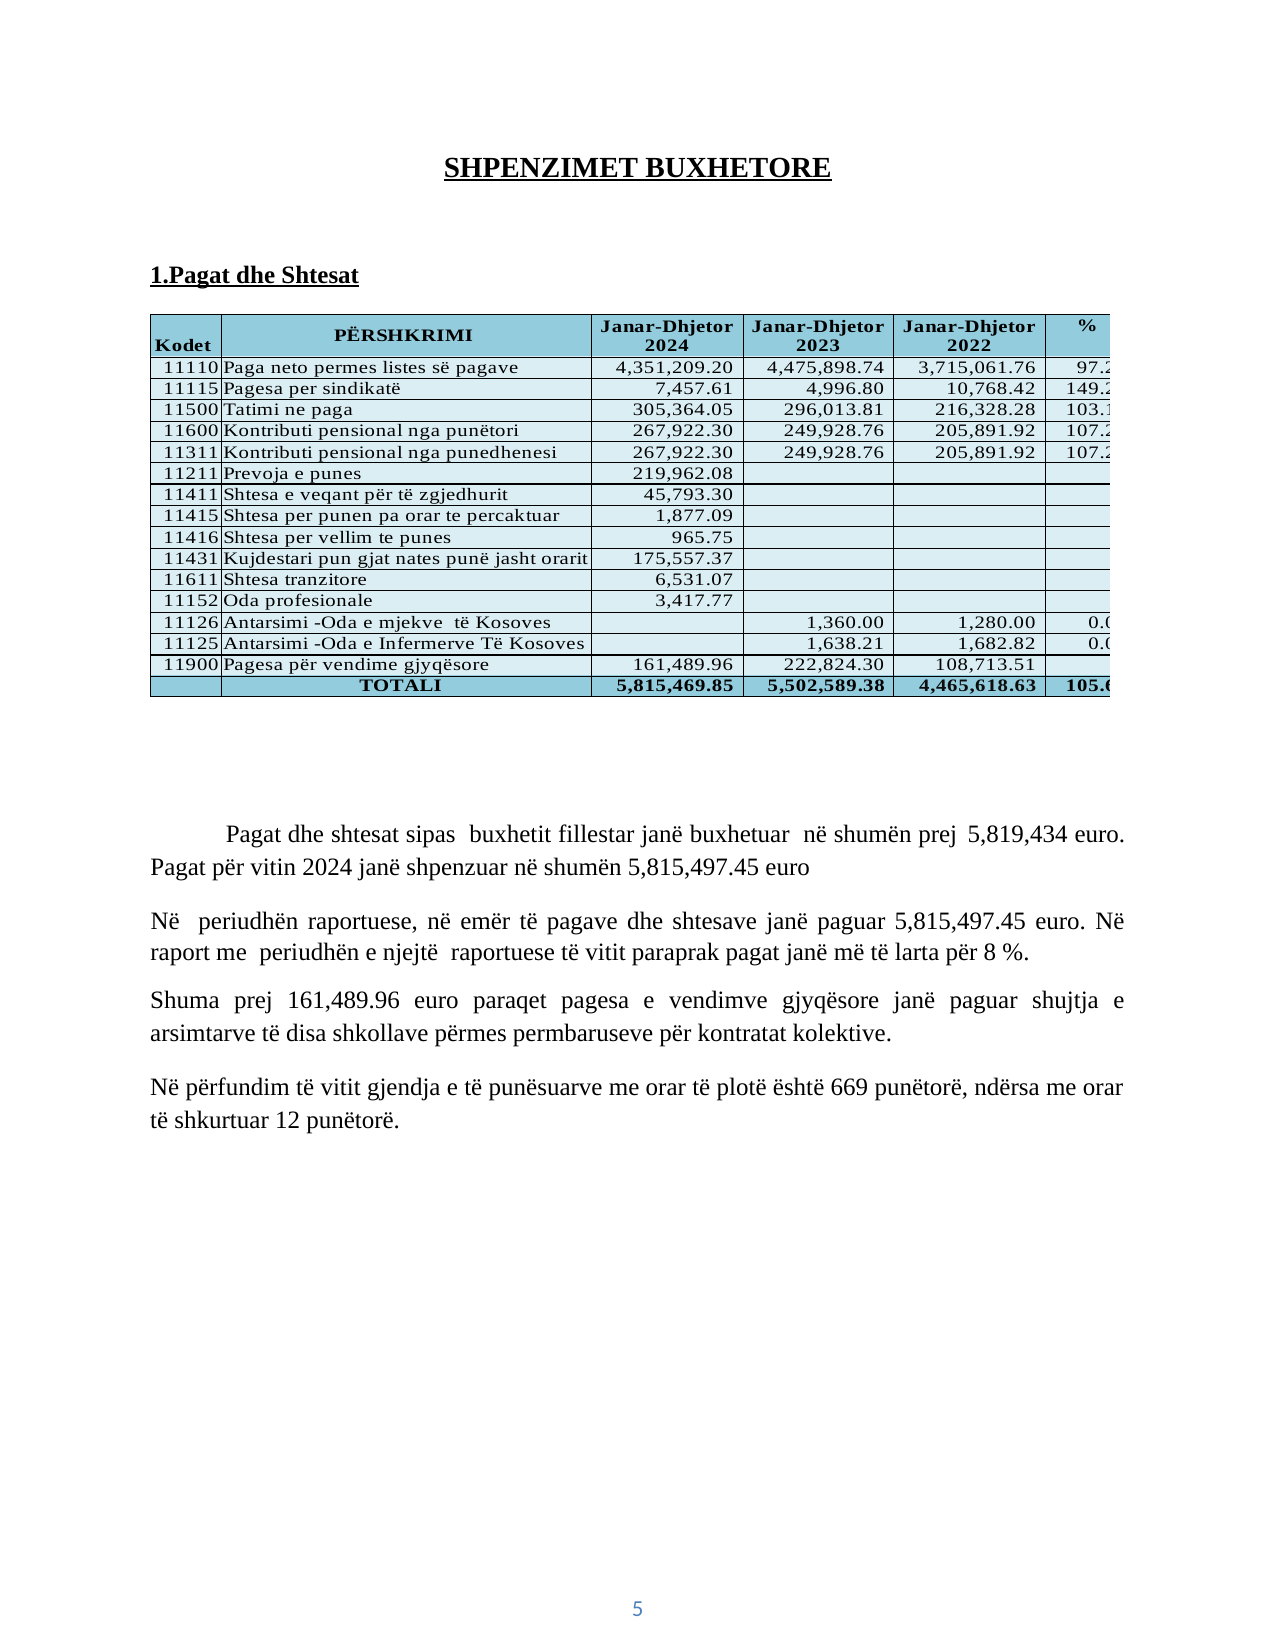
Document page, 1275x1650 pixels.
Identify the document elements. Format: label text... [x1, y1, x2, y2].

text Pagat dhe shtesat sipas buxhetit fillestar janë buxhetuar në shumën prej 5,819,434 euro. Pagat për vitin 2024 janë shpenzuar në shumën 5,815,497.45 euro [150, 819, 1125, 881]
text 1.Pagat dhe Shtesat [150, 260, 1125, 289]
text Në periudhën raportuese, në emër të pagave dhe shtesave janë paguar 5,815,497.45 euro. Në raport me periudhën e njejtë raportuese të vitit paraprak pagat janë më të larta për 8 %. [150, 906, 1125, 966]
text SHPENZIMET BUXHETORE [150, 150, 1125, 183]
text Shuma prej 161,489.96 euro paraqet pagesa e vendimve gjyqësore janë paguar shujtja e arsimtarve të disa shkollave përmes permbaruseve për kontratat kolektive. [150, 985, 1125, 1047]
text Në përfundim të vitit gjendja e të punësuarve me orar të plotë është 669 punëtorë, ndërsa me orar të shkurtuar 12 punëtorë. [150, 1072, 1125, 1134]
